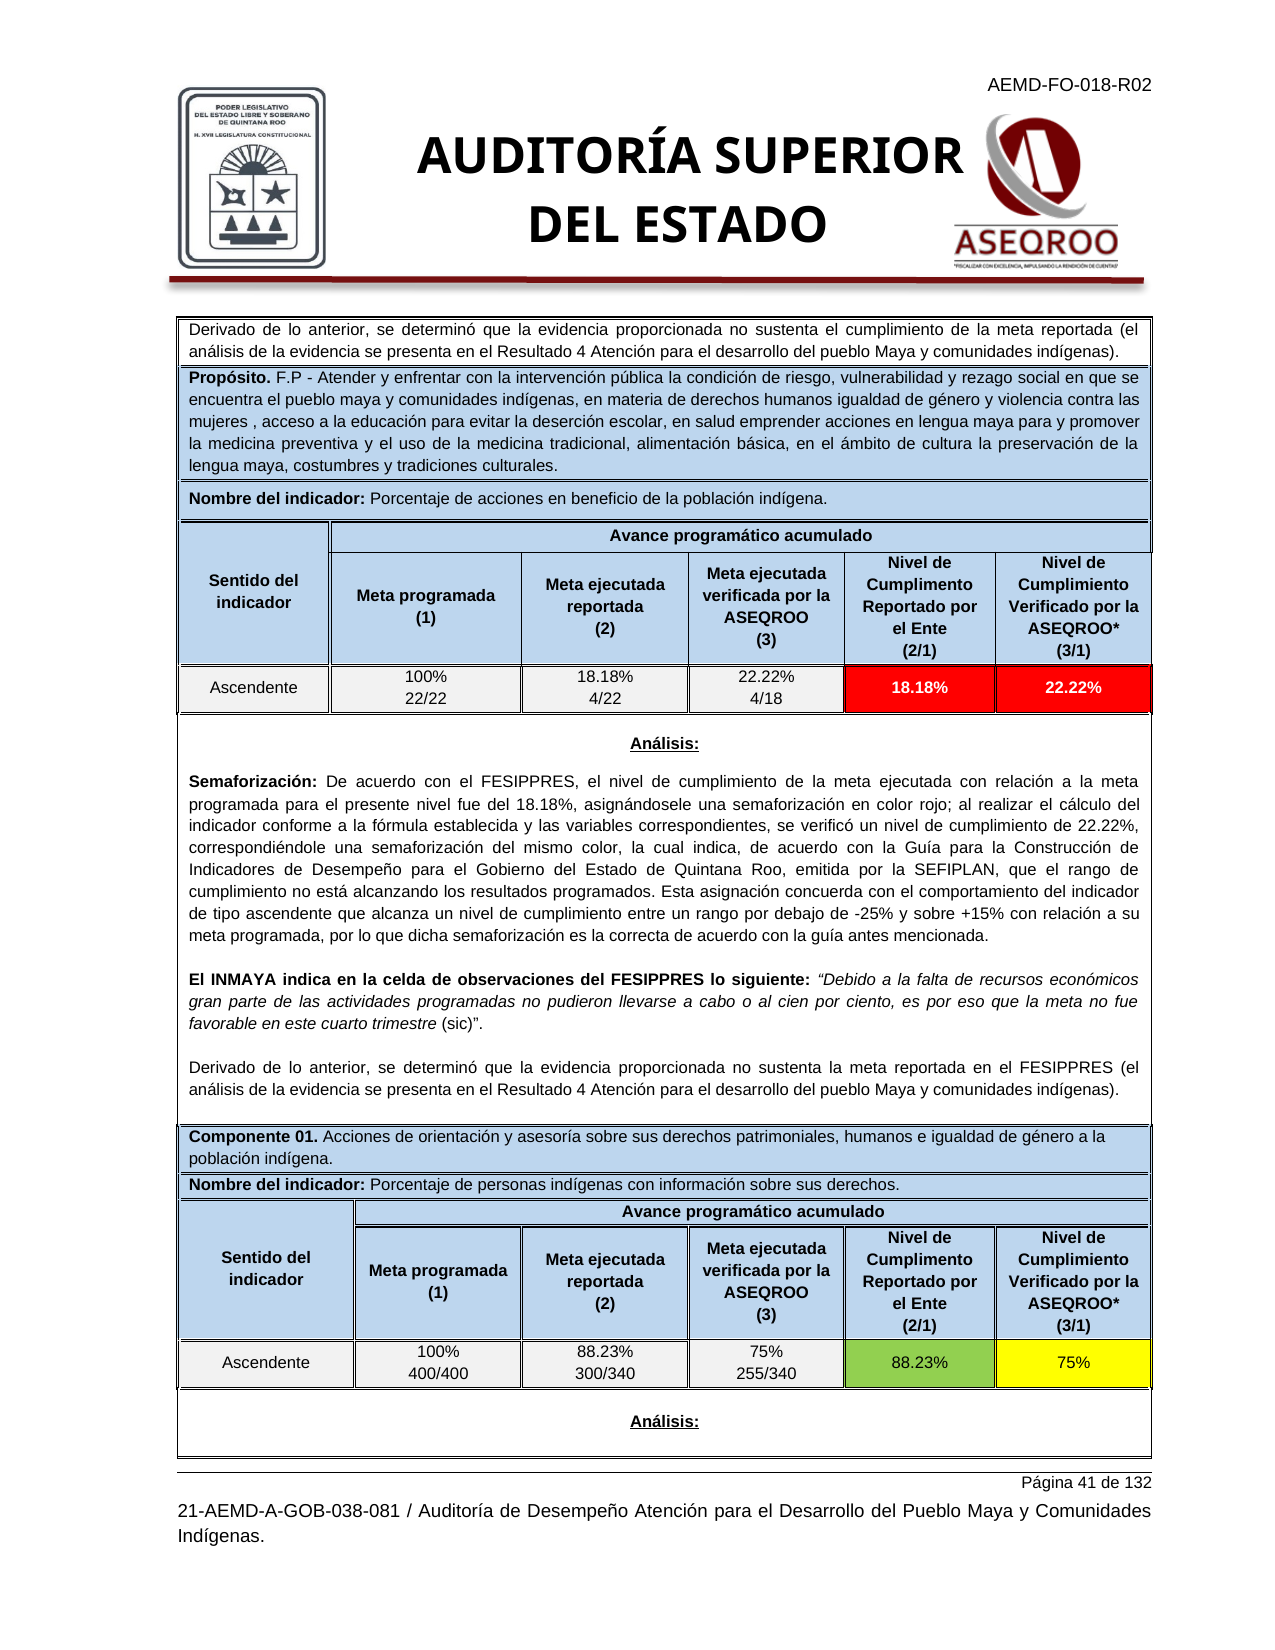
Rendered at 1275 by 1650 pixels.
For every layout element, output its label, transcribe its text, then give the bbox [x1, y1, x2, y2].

picture [954, 114, 1118, 269]
table_cell Meta ejecutada reportada (2) [523, 1228, 687, 1338]
table_cell Meta ejecutada verificada por la ASEQROO (3) [689, 553, 844, 663]
table_cell Meta ejecutada verificada por la ASEQROO (3) [690, 1228, 843, 1338]
table_cell Nivel de Cumplimiento Verificado por la ASEQROO* (3/1) [995, 1224, 1152, 1338]
table_cell 75% [997, 1340, 1150, 1387]
table_cell 22.22% 4/18 [690, 667, 843, 712]
picture [177, 85, 326, 269]
table_cell Nombre del indicador: Porcentaje de personas indígenas con información sobre sus derechos. [177, 1172, 1152, 1198]
table_cell Nivel de Cumplimento Reportado por el Ente (2/1) [846, 1228, 994, 1338]
table_cell Nombre del indicador: Porcentaje de acciones en beneficio de la población indígena. [179, 479, 1150, 519]
table_cell Nivel de Cumplimiento Verificado por la ASEQROO* (3/1) [996, 553, 1151, 663]
table_cell 100% 22/22 [332, 667, 520, 712]
table_cell Componente 01. Acciones de orientación y asesoría sobre sus derechos patrimoniales, humanos e igualdad de género a la población indígena. [178, 1124, 1151, 1172]
table_cell Meta programada (1) [356, 1228, 520, 1338]
table_cell Ascendente [179, 664, 328, 712]
table_cell Sentido del indicador [177, 1198, 354, 1338]
table_cell Sentido del indicador [177, 519, 330, 663]
table_cell Propósito. F.P - Atender y enfrentar con la intervención pública la condición de riesgo, vulnerabilidad y rezago social en que se encuentra el pueblo maya y comunidades indígenas, en materia de derechos humanos igualdad de género y violencia contra las mujeres , acceso a la educación para evitar la deserción escolar, en salud emprender acciones en lengua maya para y promover la medicina preventiva y el uso de la medicina tradicional, alimentación básica, en el ámbito de cultura la preservación de la lengua maya, costumbres y tradiciones culturales. [179, 365, 1150, 479]
table_cell 18.18% [846, 667, 994, 712]
table_cell Nivel de Cumplimento Reportado por el Ente (2/1) [845, 553, 995, 663]
table_cell Meta programada (1) [332, 553, 521, 663]
table_cell 88.23% [846, 1340, 994, 1387]
table_cell 75% 255/340 [690, 1340, 843, 1387]
table_cell 100% 400/400 [356, 1342, 520, 1387]
table_cell Avance programático acumulado [355, 1198, 1152, 1224]
table_cell 18.18% 4/22 [523, 667, 687, 712]
table_cell Meta ejecutada reportada (2) [522, 553, 688, 663]
table_cell Análisis: Semaforización: De acuerdo con el FESIPPRES, el nivel de cumplimiento de la meta ejecutada con relación a la meta programada para el presente nivel fue del 18.18%, asignándosele una semaforización en color rojo; al realizar el cálculo del indicador conforme a la fórmula establecida y las variables correspondientes, se verificó un nivel de cumplimiento de 22.22%, correspondiéndole una semaforización del mismo color, la cual indica, de acuerdo con la Guía para la Construcción de Indicadores de Desempeño para el Gobierno del Estado de Quintana Roo, emitida por la SEFIPLAN, que el rango de cumplimiento no está alcanzando los resultados programados. Esta asignación concuerda con el comportamiento del indicador de tipo ascendente que alcanza un nivel de cumplimiento entre un rango por debajo de -25% y sobre +15% con relación a su meta programada, por lo que dicha semaforización es la correcta de acuerdo con la guía antes mencionada. El INMAYA indica en la celda de observaciones del FESIPPRES lo siguiente: “Debido a la falta de recursos económicos gran parte de las actividades programadas no pudieron llevarse a cabo o al cien por ciento, es por eso que la meta no fue favorable en este cuarto trimestre (sic)”. Derivado de lo anterior, se determinó que la evidencia proporcionada no sustenta la meta reportada en el FESIPPRES (el análisis de la evidencia se presenta en el Resultado 4 Atención para el desarrollo del pueblo Maya y comunidades indígenas). [178, 712, 1151, 1124]
table_cell Ascendente [179, 1339, 353, 1387]
table_cell Avance programático acumulado [330, 519, 1152, 552]
table_cell 88.23% 300/340 [523, 1342, 687, 1387]
table_cell 22.22% [997, 664, 1151, 712]
